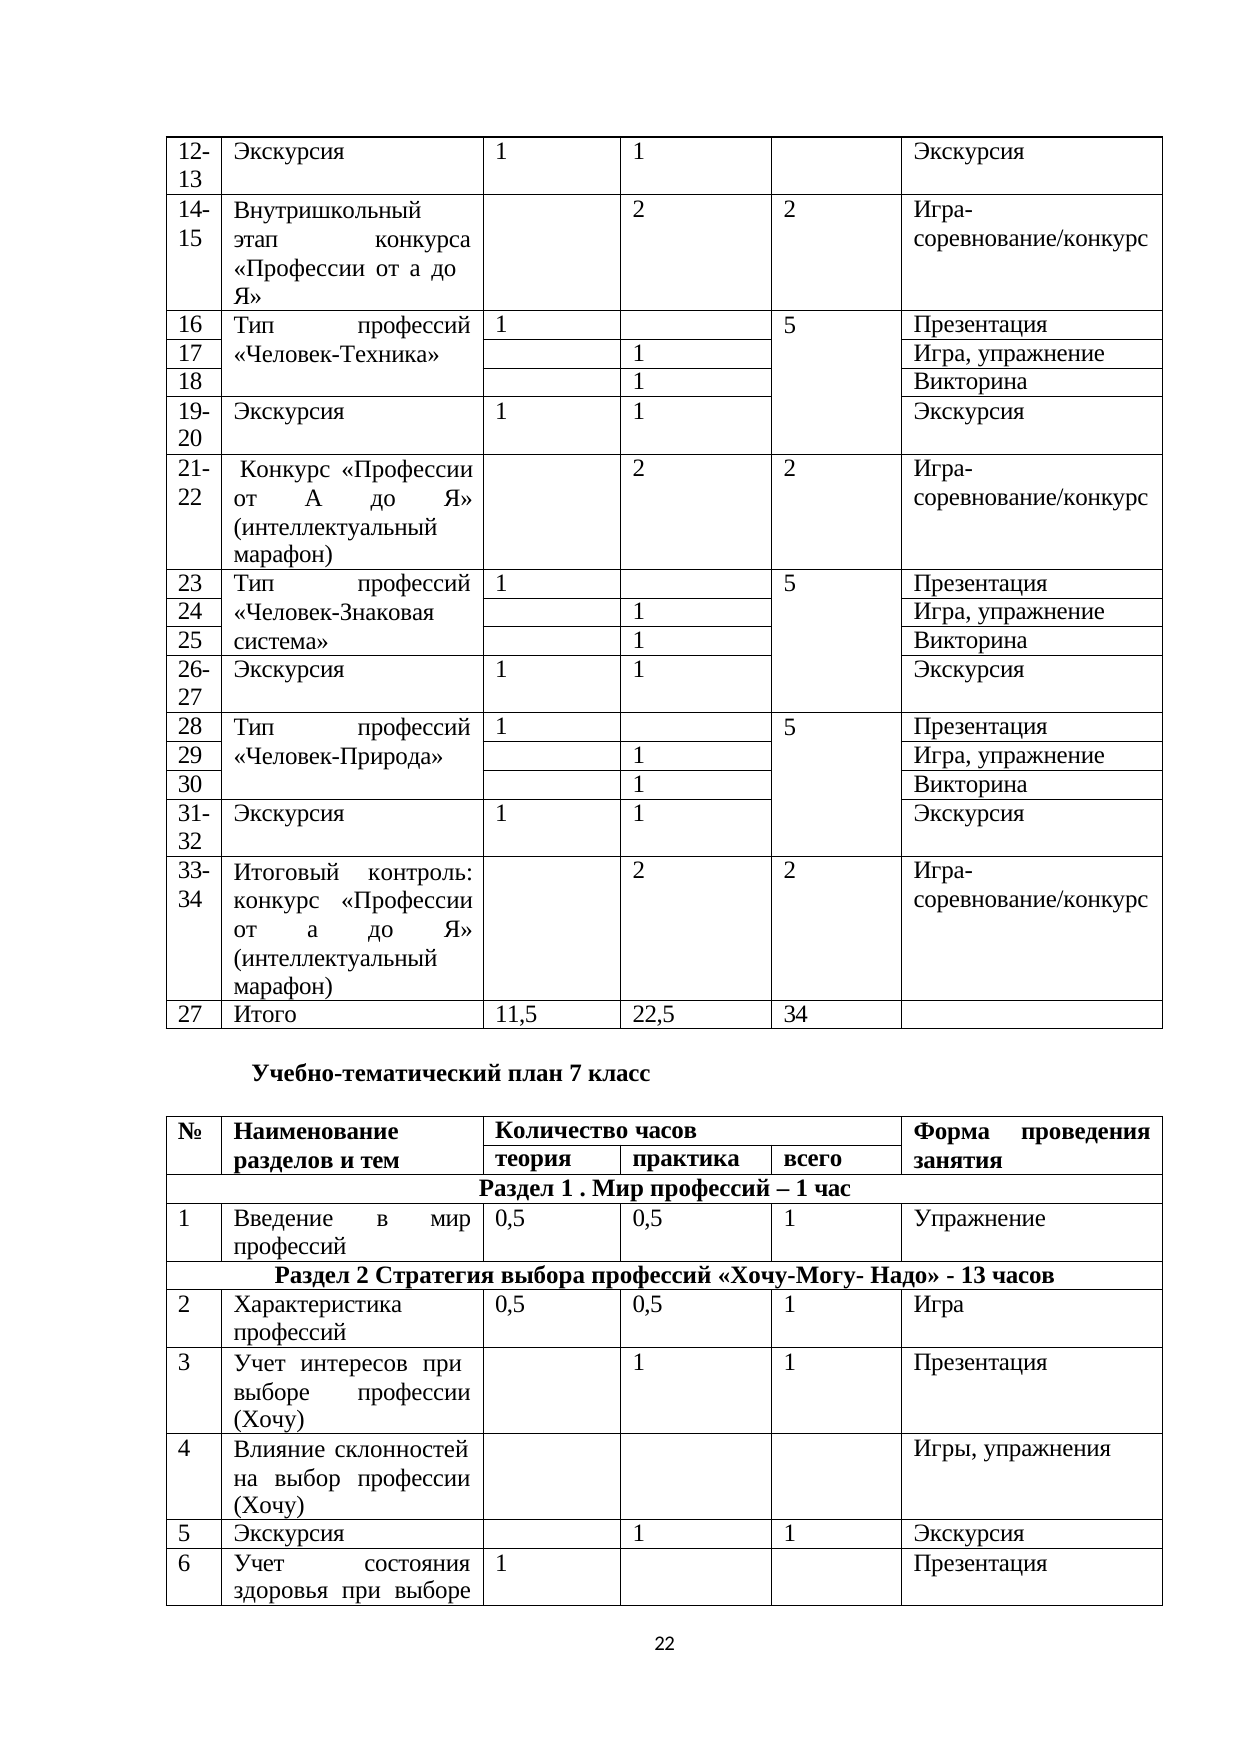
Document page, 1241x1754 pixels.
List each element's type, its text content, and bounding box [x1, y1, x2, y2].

table_cell [484, 340, 620, 367]
table_header Экскурсия [222, 138, 483, 194]
table_cell 19- 20 [167, 397, 221, 453]
table_header Экскурсия [902, 138, 1162, 194]
table_cell 34 [772, 1001, 901, 1028]
table_cell Игра- соревнование/конкурс [902, 455, 1162, 569]
table_cell Презентация [902, 713, 1162, 741]
table_cell 1 [621, 1520, 771, 1548]
table_cell Презентация [902, 570, 1162, 597]
table_cell Тип профессий «Человек-Знаковая система» [222, 570, 483, 655]
table_cell 2 [621, 195, 771, 310]
table_cell [484, 369, 620, 396]
table_cell 21- 22 [167, 455, 221, 569]
text Учебно-тематический план 7 класс [251, 1058, 1182, 1087]
table_cell 1 [621, 1348, 771, 1433]
table_cell 0,5 [621, 1204, 771, 1261]
table_cell Учет интересов при выборе профессии (Хочу) [222, 1348, 483, 1433]
table_cell Итого [222, 1001, 483, 1028]
table_cell 16 [167, 311, 221, 339]
table_cell [484, 455, 620, 569]
table_header 1 [484, 138, 620, 194]
table_cell Викторина [902, 627, 1162, 655]
table_header [772, 138, 901, 194]
table_cell 1 [484, 800, 620, 856]
table_header 12- 13 [167, 138, 221, 194]
table_cell 3 [167, 1348, 221, 1433]
table_cell 5 [772, 713, 901, 856]
table_cell 6 [167, 1549, 221, 1605]
table_cell [484, 742, 620, 769]
table_cell 1 [621, 656, 771, 712]
table_cell 1 [772, 1348, 901, 1433]
table_cell Введение в мир профессий [222, 1204, 483, 1261]
table_cell Экскурсия [902, 800, 1162, 856]
table_cell 33- 34 [167, 857, 221, 1000]
table_cell 1 [167, 1204, 221, 1261]
table_cell 23 [167, 570, 221, 597]
table_cell 27 [167, 1001, 221, 1028]
table_cell 2 [167, 1290, 221, 1347]
table_cell 0,5 [621, 1290, 771, 1347]
table_cell 1 [621, 369, 771, 396]
table_cell Экскурсия [902, 397, 1162, 453]
table_cell 1 [621, 742, 771, 769]
table_cell [772, 1549, 901, 1605]
table_header № [167, 1117, 221, 1174]
table_cell Экскурсия [902, 1520, 1162, 1548]
table_cell [484, 1434, 620, 1519]
table_cell 5 [772, 570, 901, 712]
table_cell Презентация [902, 1549, 1162, 1605]
table_cell 25 [167, 627, 221, 655]
table_cell 30 [167, 771, 221, 798]
table_cell 1 [621, 800, 771, 856]
table_cell Итоговый контроль: конкурс «Профессии от а до Я» (интеллектуальный марафон) [222, 857, 483, 1000]
table_cell 1 [621, 771, 771, 798]
table_cell 1 [621, 627, 771, 655]
table_cell 1 [772, 1520, 901, 1548]
table_cell Тип профессий «Человек-Природа» [222, 713, 483, 798]
table_cell Внутришкольный этап конкурса «Профессии от а до Я» [222, 195, 483, 310]
table_cell 5 [772, 311, 901, 453]
table_header Форма проведения занятия [902, 1117, 1162, 1174]
table_cell Экскурсия [222, 800, 483, 856]
table_cell Экскурсия [222, 397, 483, 453]
table_cell [621, 713, 771, 741]
table_cell 22,5 [621, 1001, 771, 1028]
table_cell [484, 599, 620, 626]
table_cell 1 [484, 1549, 620, 1605]
table_cell 1 [484, 570, 620, 597]
table_header 1 [621, 138, 771, 194]
table_cell 0,5 [484, 1290, 620, 1347]
table_cell Экскурсия [902, 656, 1162, 712]
table_cell Упражнение [902, 1204, 1162, 1261]
table_cell Экскурсия [222, 656, 483, 712]
table_cell 1 [484, 397, 620, 453]
table_cell 2 [621, 857, 771, 1000]
table_cell Игра, упражнение [902, 599, 1162, 626]
table_cell 1 [621, 340, 771, 367]
table_cell 1 [621, 397, 771, 453]
table_cell 24 [167, 599, 221, 626]
table_cell теория [484, 1146, 620, 1174]
table_cell Презентация [902, 311, 1162, 339]
table_cell всего [772, 1146, 901, 1174]
table_cell Викторина [902, 771, 1162, 798]
table_cell Раздел 2 Стратегия выбора профессий «Хочу-Могу- Надо» - 13 часов [167, 1262, 1162, 1289]
table_cell Игра, упражнение [902, 742, 1162, 769]
table_cell [621, 1434, 771, 1519]
table_cell 14- 15 [167, 195, 221, 310]
table_header Количество часов [484, 1117, 901, 1144]
table_cell [621, 570, 771, 597]
table_cell 2 [772, 455, 901, 569]
table_cell [772, 1434, 901, 1519]
table_cell [621, 311, 771, 339]
table_cell 2 [621, 455, 771, 569]
table_cell 1 [484, 656, 620, 712]
table_cell Характеристика профессий [222, 1290, 483, 1347]
table_cell 0,5 [484, 1204, 620, 1261]
table_cell 1 [484, 713, 620, 741]
table_cell 26- 27 [167, 656, 221, 712]
table_cell [484, 857, 620, 1000]
table_cell Влияние склонностей на выбор профессии (Хочу) [222, 1434, 483, 1519]
table_cell 31- 32 [167, 800, 221, 856]
table_cell Экскурсия [222, 1520, 483, 1548]
table_cell 2 [772, 195, 901, 310]
table_cell Игра, упражнение [902, 340, 1162, 367]
table_cell [484, 1520, 620, 1548]
table_cell 29 [167, 742, 221, 769]
table_cell Игра- соревнование/конкурс [902, 857, 1162, 1000]
table_header Наименование разделов и тем [222, 1117, 483, 1174]
table_cell 17 [167, 340, 221, 367]
table_cell Игра [902, 1290, 1162, 1347]
table_cell Раздел 1 . Мир профессий – 1 час [167, 1175, 1162, 1203]
table_cell 1 [772, 1204, 901, 1261]
table_cell [902, 1001, 1162, 1028]
table_cell 4 [167, 1434, 221, 1519]
table_cell 28 [167, 713, 221, 741]
table_cell 18 [167, 369, 221, 396]
table_cell [484, 195, 620, 310]
table_cell Тип профессий «Человек-Техника» [222, 311, 483, 396]
table_cell 11,5 [484, 1001, 620, 1028]
table_cell [484, 771, 620, 798]
table_cell [621, 1549, 771, 1605]
table_cell 1 [772, 1290, 901, 1347]
table_cell 5 [167, 1520, 221, 1548]
table_cell 1 [484, 311, 620, 339]
table_cell Конкурс «Профессии от А до Я» (интеллектуальный марафон) [222, 455, 483, 569]
table_cell Презентация [902, 1348, 1162, 1433]
table_cell [484, 1348, 620, 1433]
table_cell практика [621, 1146, 771, 1174]
table_cell Игры, упражнения [902, 1434, 1162, 1519]
table_cell Викторина [902, 369, 1162, 396]
table_cell Учет состояния здоровья при выборе [222, 1549, 483, 1605]
table_cell 2 [772, 857, 901, 1000]
table_cell Игра- соревнование/конкурс [902, 195, 1162, 310]
table_cell 1 [621, 599, 771, 626]
table_cell [484, 627, 620, 655]
